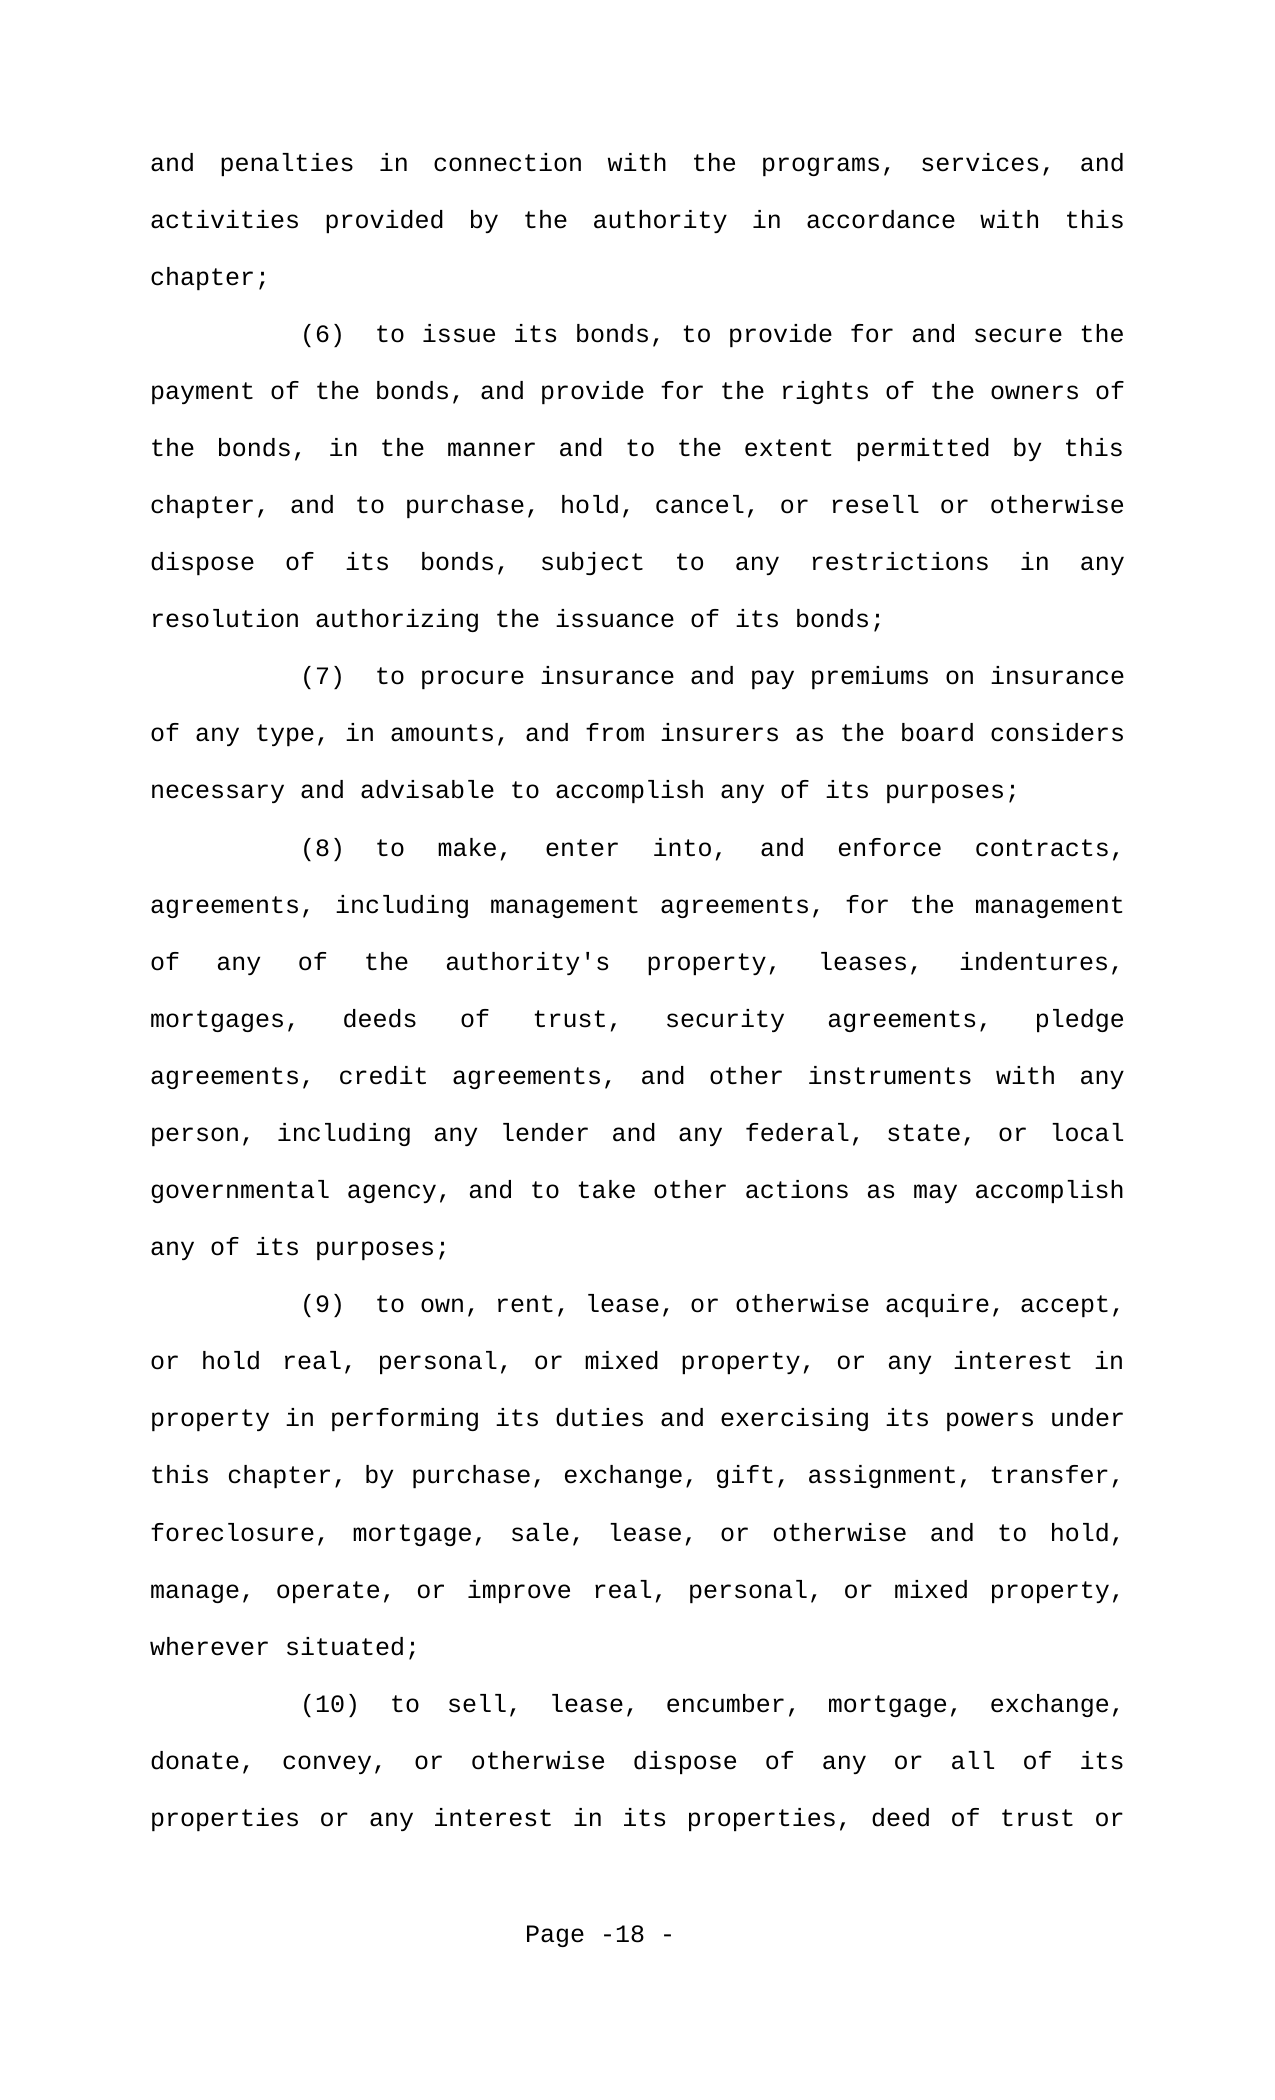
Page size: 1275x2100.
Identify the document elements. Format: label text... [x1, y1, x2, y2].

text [150, 1691, 1125, 1834]
text (7) to procure insurance and pay premiums on insurance of any type, in amounts, and from insurers as the board considers necessary and advisable to accomplish any of its purposes; [150, 664, 1125, 806]
text (6) to issue its bonds, to provide for and secure the payment of the bonds, and provide for the rights of the owners of the bonds, in the manner and to the extent permitted by this chapter, and to purchase, hold, cancel, or resell or otherwise dispose of its bonds, subject to any restrictions in any resolution authorizing the issuance of its bonds; [150, 321, 1125, 635]
text (8) to make, enter into, and enforce contracts, agreements, including management agreements, for the management of any of the authority's property, leases, indentures, mortgages, deeds of trust, security agreements, pledge agreements, credit agreements, and other instruments with any person, including any lender and any federal, state, or local governmental agency, and to take other actions as may accomplish any of its purposes; [150, 835, 1125, 1263]
text (9) to own, rent, lease, or otherwise acquire, accept, or hold real, personal, or mixed property, or any interest in property in performing its duties and exercising its powers under this chapter, by purchase, exchange, gift, assignment, transfer, foreclosure, mortgage, sale, lease, or otherwise and to hold, manage, operate, or improve real, personal, or mixed property, wherever situated; [150, 1292, 1125, 1663]
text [150, 150, 1125, 293]
